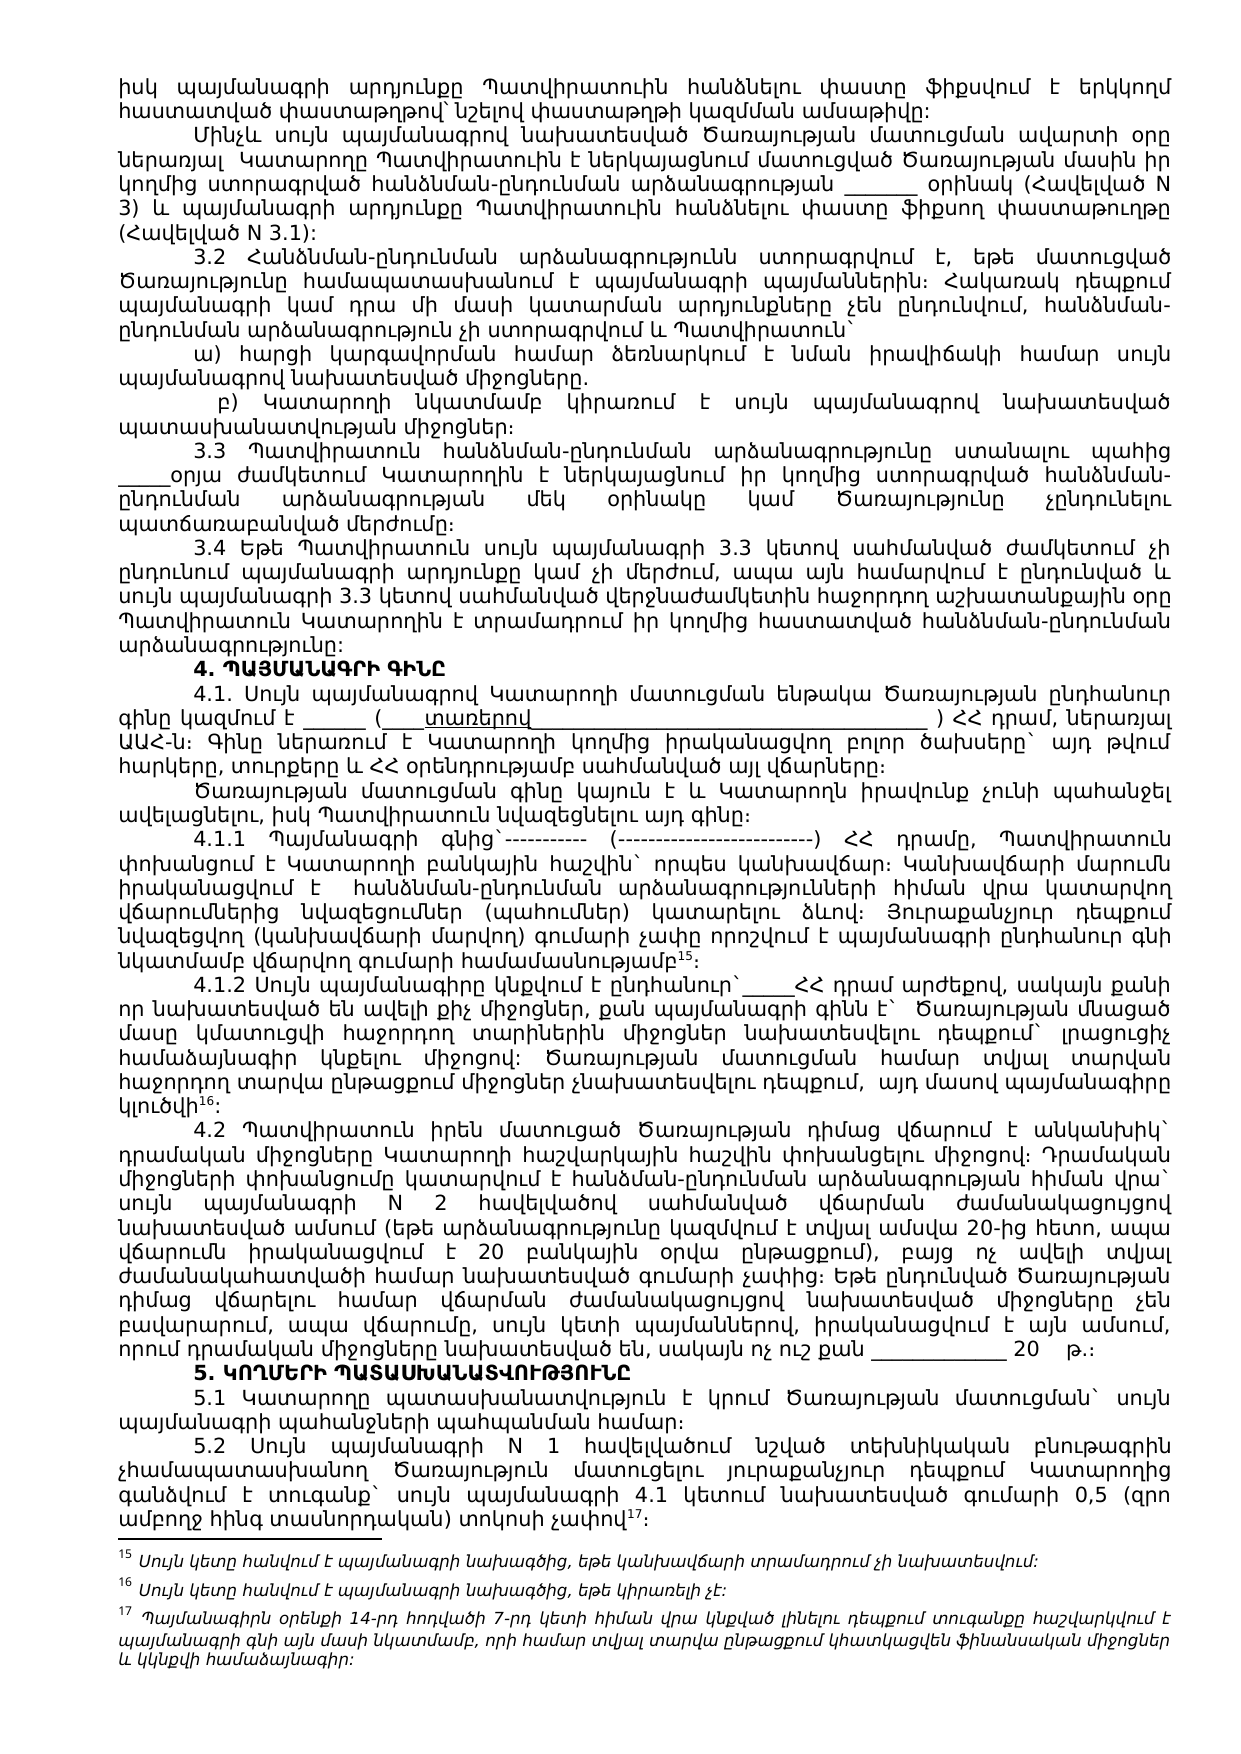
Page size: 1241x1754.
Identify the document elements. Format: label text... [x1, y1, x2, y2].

text 4.2 Պատվիրատուն իրեն մատուցած Ծառայության դիմաց վճարում է անկանխիկ` դրամական միջոցները Կատարողի հաշվարկային հաշվին փոխանցելու միջոցով։ Դրամական միջոցների փոխանցումը կատարվում է հանձման-ընդունման արձանագրության հիման վրա` սույն պայմանագրի N 2 հավելվածով սահմանված վճարման ժամանակացույցով նախատեսված ամսում (եթե արձանագրությունը կազմվում է տվյալ ամսվա 20-ից հետո, ապա վճարումն իրականացվում է 20 բանկային օրվա ընթացքում), բայց ոչ ավելի տվյալ ժամանակահատվածի համար նախատեսված գումարի չափից։ Եթե ընդունված Ծառայության դիմաց վճարելու համար վճարման ժամանակացույցով նախատեսված միջոցները չեն բավարարում, ապա վճարումը, սույն կետի պայմաններով, իրականացվում է այն ամսում, որում դրամական միջոցները նախատեսված են, սակայն ոչ ուշ քան _____________ 20 թ.։ [118, 1118, 1172, 1361]
text 4. ՊԱՅՄԱՆԱԳՐԻ ԳԻՆԸ [118, 657, 1172, 682]
text Մինչև սույն պայմանագրով նախատեսված Ծառայության մատուցման ավարտի օրը ներառյալ Կատարողը Պատվիրատուին է ներկայացնում մատուցված Ծառայության մասին իր կողմից ստորագրված հանձնման-ընդունման արձանագրության _______ օրինակ (Հավելված N 3) և պայմանագրի արդյունքը Պատվիրատուին հանձնելու փաստը ֆիքսող փաստաթուղթը (Հավելված N 3.1): [118, 123, 1172, 245]
text բ) Կատարողի նկատմամբ կիրառում է սույն պայմանագրով նախատեսված պատասխանատվության միջոցներ։ [118, 390, 1172, 439]
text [118, 75, 1172, 123]
text Ծառայության մատուցման գինը կայուն է և Կատարողն իրավունք չունի պահանջել ավելացնելու, իսկ Պատվիրատուն նվազեցնելու այդ գինը։ [118, 779, 1172, 827]
text 3.4 Եթե Պատվիրատուն սույն պայմանագրի 3.3 կետով սահմանված ժամկետում չի ընդունում պայմանագրի արդյունքը կամ չի մերժում, ապա այն համարվում է ընդունված և սույն պայմանագրի 3.3 կետով սահմանված վերջնաժամկետին հաջորդող աշխատանքային օրը Պատվիրատուն Կատարողին է տրամադրում իր կողմից հաստատված հանձնման-ընդունման արձանագրությունը: [118, 536, 1172, 657]
text ա) հարցի կարգավորման համար ձեռնարկում է նման իրավիճակի համար սույն պայմանագրով նախատեսված միջոցները. [118, 342, 1172, 390]
text 5. ԿՈՂՄԵՐԻ ՊԱՏԱՍԽԱՆԱՏՎՈՒԹՅՈՒՆԸ [118, 1361, 1172, 1386]
text 4.1. Սույն պայմանագրով Կատարողի մատուցման ենթակա Ծառայության ընդհանուր գինը կազմում է ______ (____տառերով______________________________________ ) ՀՀ դրամ, ներառյալ ԱԱՀ-ն։ Գինը ներառում է Կատարողի կողմից իրականացվող բոլոր ծախսերը` այդ թվում հարկերը, տուրքերը և ՀՀ օրենդրությամբ սահմանված այլ վճարները։ [118, 682, 1172, 779]
text 5.1 Կատարողը պատասխանատվություն է կրում Ծառայության մատուցման` սույն պայմանագրի պահանջների պահպանման համար։ [118, 1386, 1172, 1434]
text 3.3 Պատվիրատուն հանձնման-ընդունման արձանագրությունը ստանալու պահից _____օրյա ժամկետում Կատարողին է ներկայացնում իր կողմից ստորագրված հանձնման-ընդունման արձանագրության մեկ օրինակը կամ Ծառայությունը չընդունելու պատճառաբանված մերժումը։ [118, 439, 1172, 536]
text 4.1.2 Սույն պայմանագիրը կնքվում է ընդհանուր`_____ՀՀ դրամ արժեքով, սակայն քանի որ նախատեսված են ավելի քիչ միջոցներ, քան պայմանագրի գինն է` Ծառայության մնացած մասը կմատուցվի հաջորդող տարիներին միջոցներ նախատեսվելու դեպքում` լրացուցիչ համաձայնագիր կնքելու միջոցով: Ծառայության մատուցման համար տվյալ տարվան հաջորդող տարվա ընթացքում միջոցներ չնախատեսվելու դեպքում, այդ մասով պայմանագիրը կլուծվի: [118, 973, 1172, 1118]
text 4.1.1 Պայմանագրի գնից`----------- (--------------------------) ՀՀ դրամը, Պատվիրատուն փոխանցում է Կատարողի բանկային հաշվին` որպես կանխավճար։ Կանխավճարի մարումն իրականացվում է հանձնման-ընդունման արձանագրությունների հիման վրա կատարվող վճարումներից նվազեցումներ (պահումներ) կատարելու ձևով։ Յուրաքանչյուր դեպքում նվազեցվող (կանխավճարի մարվող) գումարի չափը որոշվում է պայմանագրի ընդհանուր գնի նկատմամբ վճարվող գումարի համամասնությամբ։ [118, 827, 1172, 973]
text 5.2 Սույն պայմանագրի N 1 հավելվածում նշված տեխնիկական բնութագրին չհամապատասխանող Ծառայություն մատուցելու յուրաքանչյուր դեպքում Կատարողից գանձվում է տուգանք` սույն պայմանագրի 4.1 կետում նախատեսված գումարի 0,5 (զրո ամբողջ հինգ տասնորդական) տոկոսի չափով։ [118, 1434, 1172, 1531]
text 3.2 Հանձնման-ընդունման արձանագրությունն ստորագրվում է, եթե մատուցված Ծառայությունը համապատասխանում է պայմանագրի պայմաններին։ Հակառակ դեպքում պայմանագրի կամ դրա մի մասի կատարման արդյունքները չեն ընդունվում, հանձնման-ընդունման արձանագրություն չի ստորագրվում և Պատվիրատուն` [118, 245, 1172, 342]
